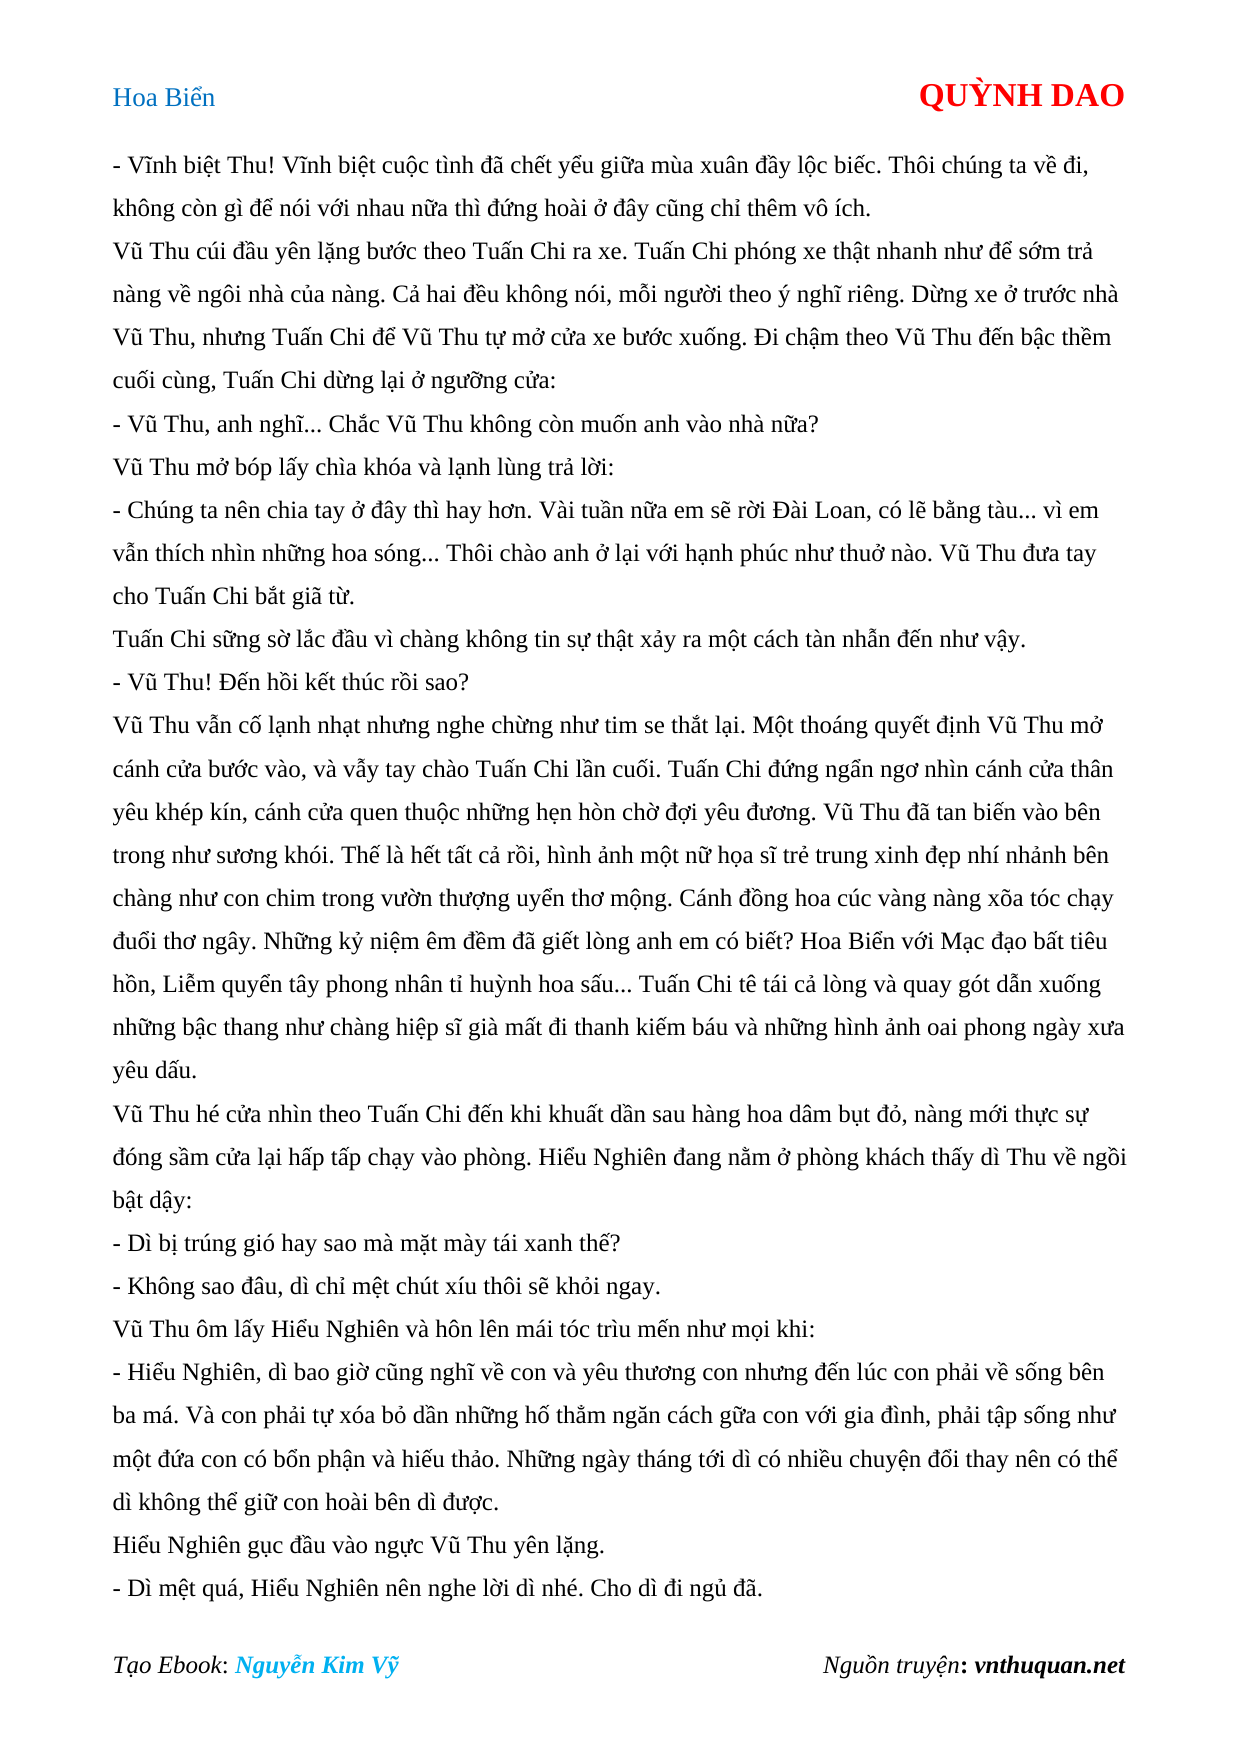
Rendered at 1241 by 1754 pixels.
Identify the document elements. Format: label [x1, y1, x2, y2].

text [112, 150, 1128, 1602]
